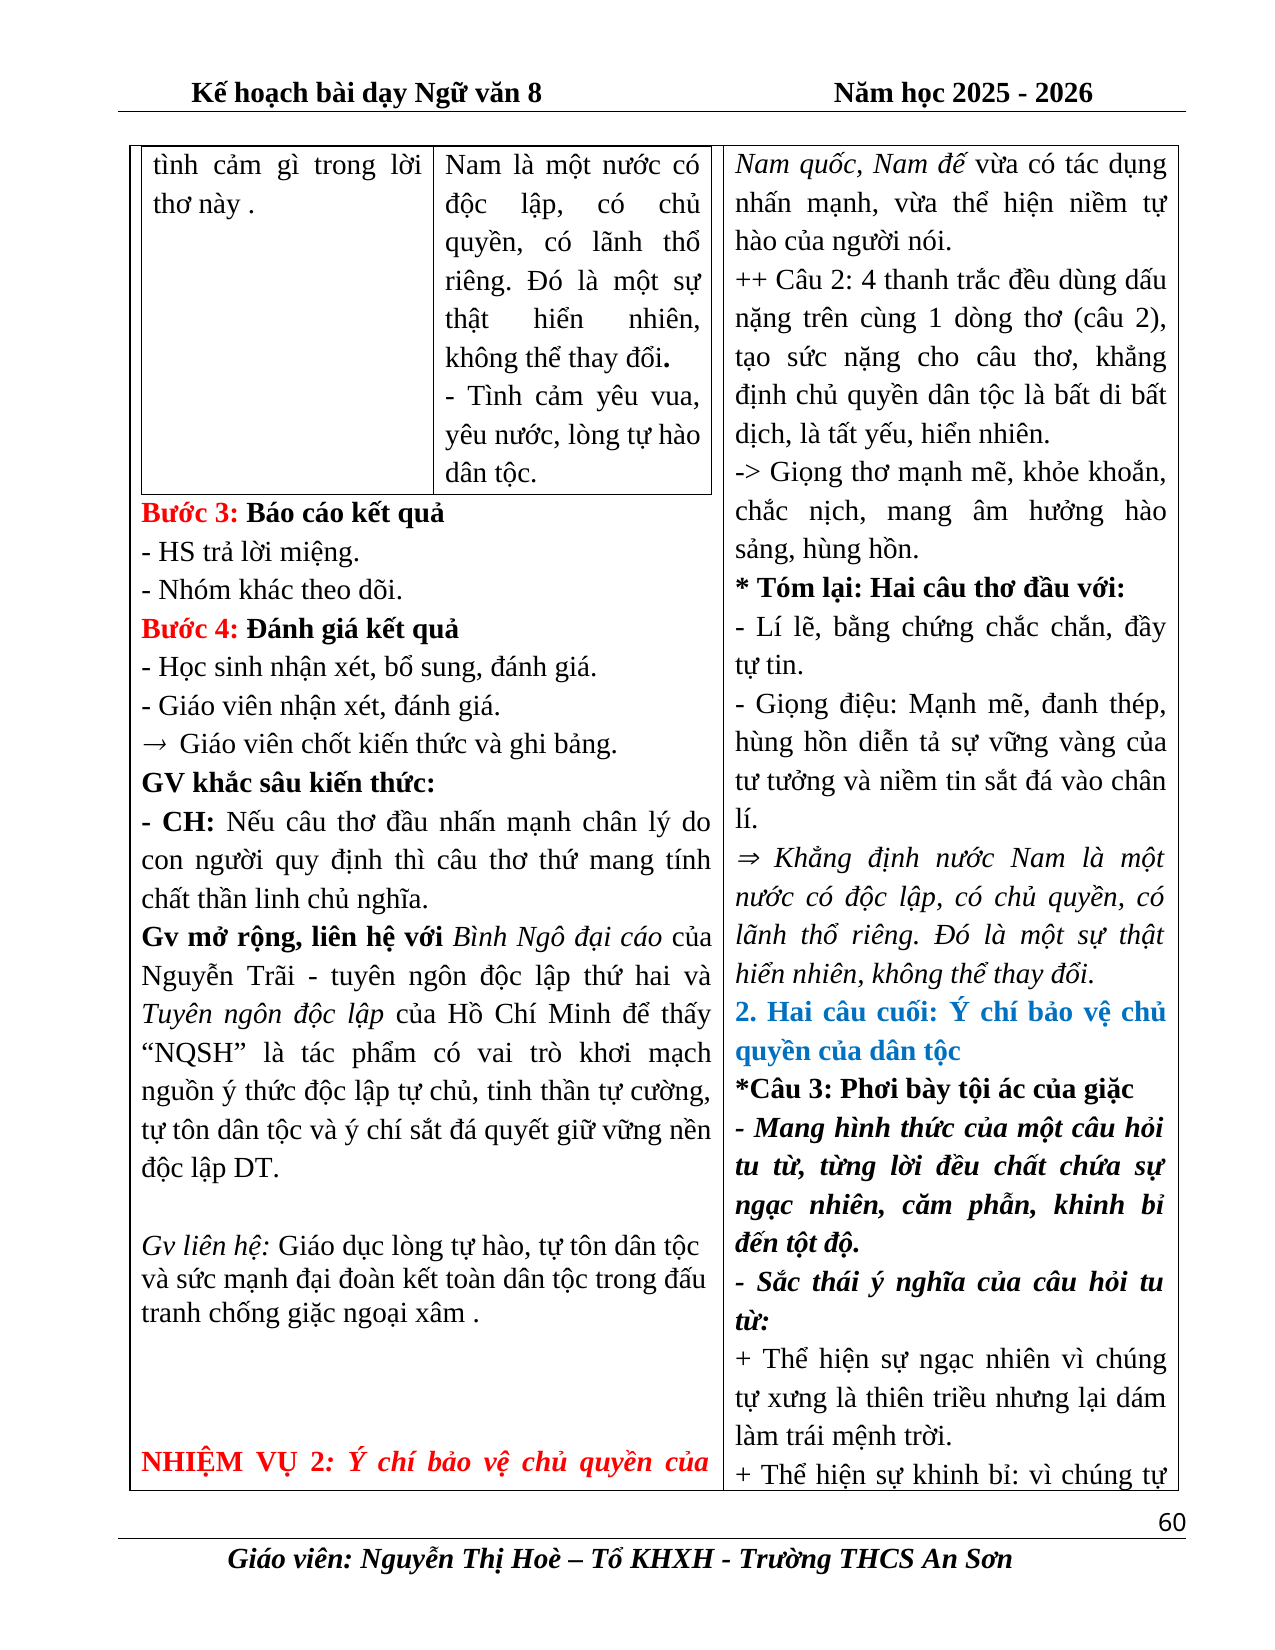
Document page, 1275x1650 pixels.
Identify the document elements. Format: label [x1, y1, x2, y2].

table_cell [131, 146, 723, 1490]
table_cell [724, 146, 1178, 1490]
